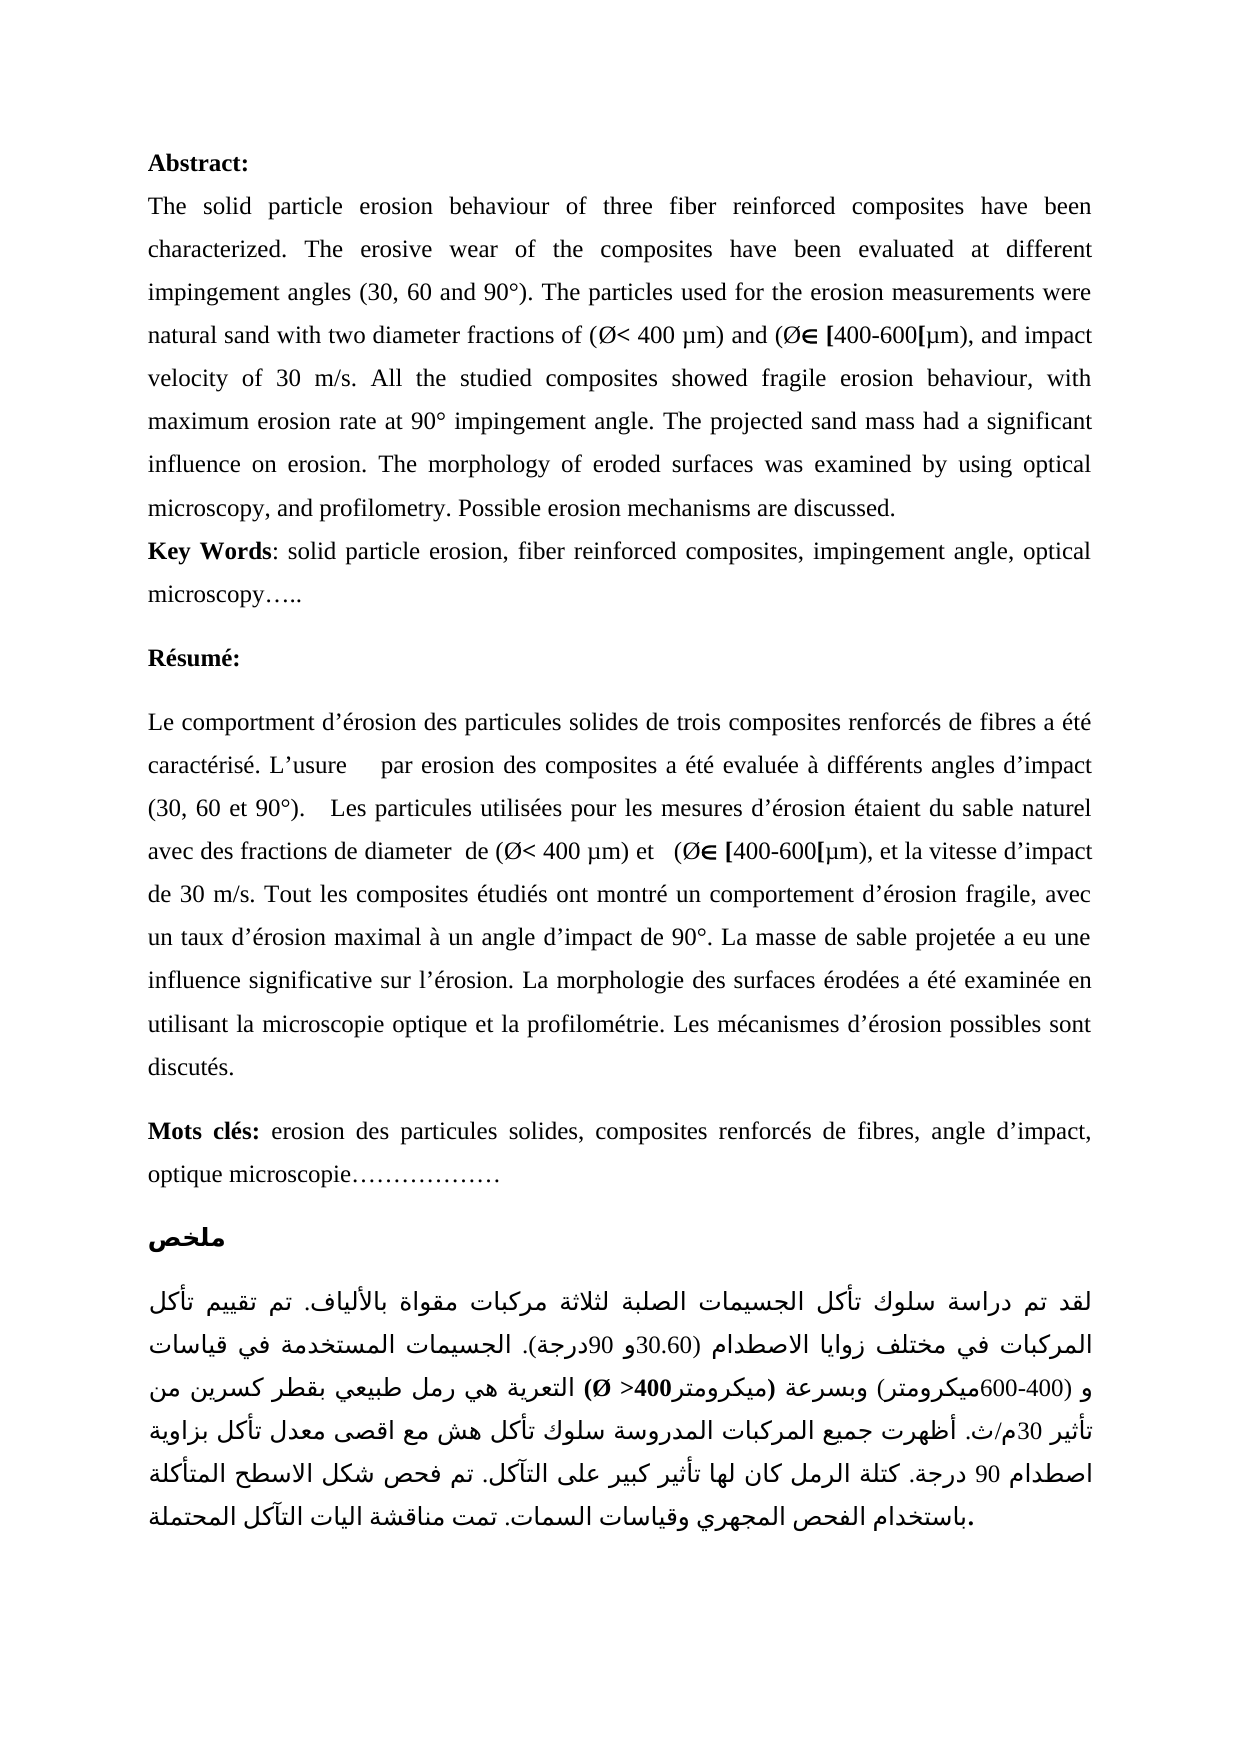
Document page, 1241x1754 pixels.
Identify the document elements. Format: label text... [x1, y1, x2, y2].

text Mots clés: erosion des particules solides, composites renforcés de fibres, angle d’impact, optique microscopie……………… [148, 1116, 1093, 1188]
text لقد تم دراسة سلوك تأكل الجسيمات الصلبة لثلاثة مركبات مقواة بالألياف. تم تقييم تأكل المركبات في مختلف زوايا الاصطدام (30.60و 90درجة). الجسيمات المستخدمة في قياسات التعرية هي رمل طبيعي بقطر كسرين من (Ø >400ميكرومتر) و (400-600ميكرومتر) وبسرعة تأثير 30م/ث. أظهرت جميع المركبات المدروسة سلوك تأكل هش مع اقصى معدل تأكل بزاوية اصطدام 90 درجة. كتلة الرمل كان لها تأثير كبير على التآكل. تم فحص شكل الاسطح المتأكلة باستخدام الفحص المجهري وقياسات السمات. تمت مناقشة اليات التآكل المحتملة. [148, 1287, 1093, 1531]
text ملخص [148, 1223, 1093, 1252]
text Le comportment d’érosion des particules solides de trois composites renforcés de fibres a été caractérisé. L’usure par erosion des composites a été evaluée à différents angles d’impact (30, 60 et 90°). Les particules utilisées pour les mesures d’érosion étaient du sable naturel avec des fractions de diameter de (Ø< 400 µm) et (Ø [400-600[µm), et la vitesse d’impact de 30 m/s. Tout les composites étudiés ont montré un comportement d’érosion fragile, avec un taux d’érosion maximal à un angle d’impact de 90°. La masse de sable projetée a eu une influence significative sur l’érosion. La morphologie des surfaces érodées a été examinée en utilisant la microscopie optique et la profilométrie. Les mécanismes d’érosion possibles sont discutés. [148, 707, 1093, 1081]
text Résumé: [148, 643, 1093, 672]
text Abstract: [148, 148, 1093, 176]
text Key Words: solid particle erosion, fiber reinforced composites, impingement angle, optical microscopy….. [148, 536, 1093, 608]
text The solid particle erosion behaviour of three fiber reinforced composites have been characterized. The erosive wear of the composites have been evaluated at different impingement angles (30, 60 and 90°). The particles used for the erosion measurements were natural sand with two diameter fractions of (Ø< 400 µm) and (Ø [400-600[µm), and impact velocity of 30 m/s. All the studied composites showed fragile erosion behaviour, with maximum erosion rate at 90° impingement angle. The projected sand mass had a significant influence on erosion. The morphology of eroded surfaces was examined by using optical microscopy, and profilometry. Possible erosion mechanisms are discussed. [148, 191, 1093, 521]
